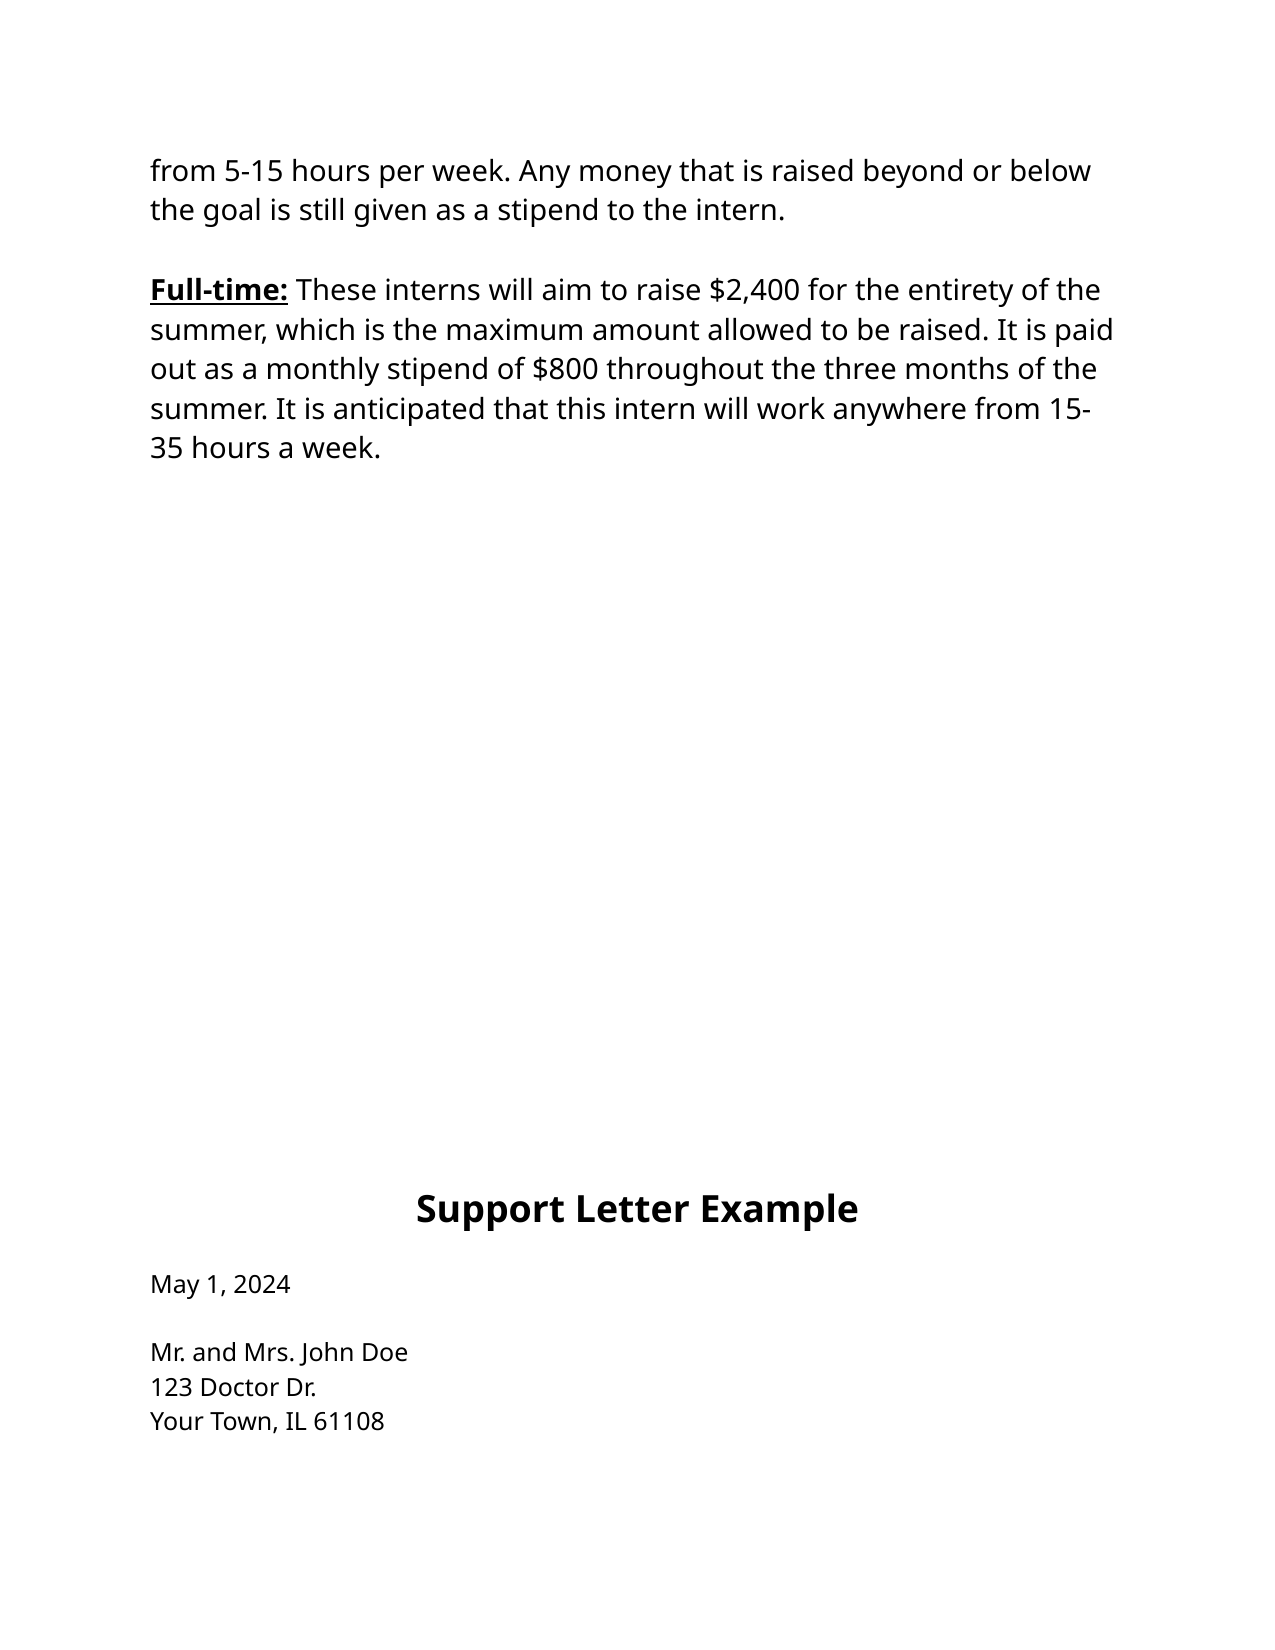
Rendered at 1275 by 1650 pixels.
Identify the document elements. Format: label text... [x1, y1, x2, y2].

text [150, 150, 1125, 229]
text Full-time: These interns will aim to raise $2,400 for the entirety of the summer, which is the maximum amount allowed to be raised. It is paid out as a monthly stipend of $800 throughout the three months of the summer. It is anticipated that this intern will work anywhere from 15-35 hours a week. [150, 269, 1125, 467]
text Mr. and Mrs. John Doe [150, 1335, 1125, 1369]
text Support Letter Example [150, 1182, 1125, 1233]
text Your Town, IL 61108 [150, 1403, 1125, 1437]
text 123 Doctor Dr. [150, 1369, 1125, 1403]
text May 1, 2024 [150, 1267, 1125, 1301]
